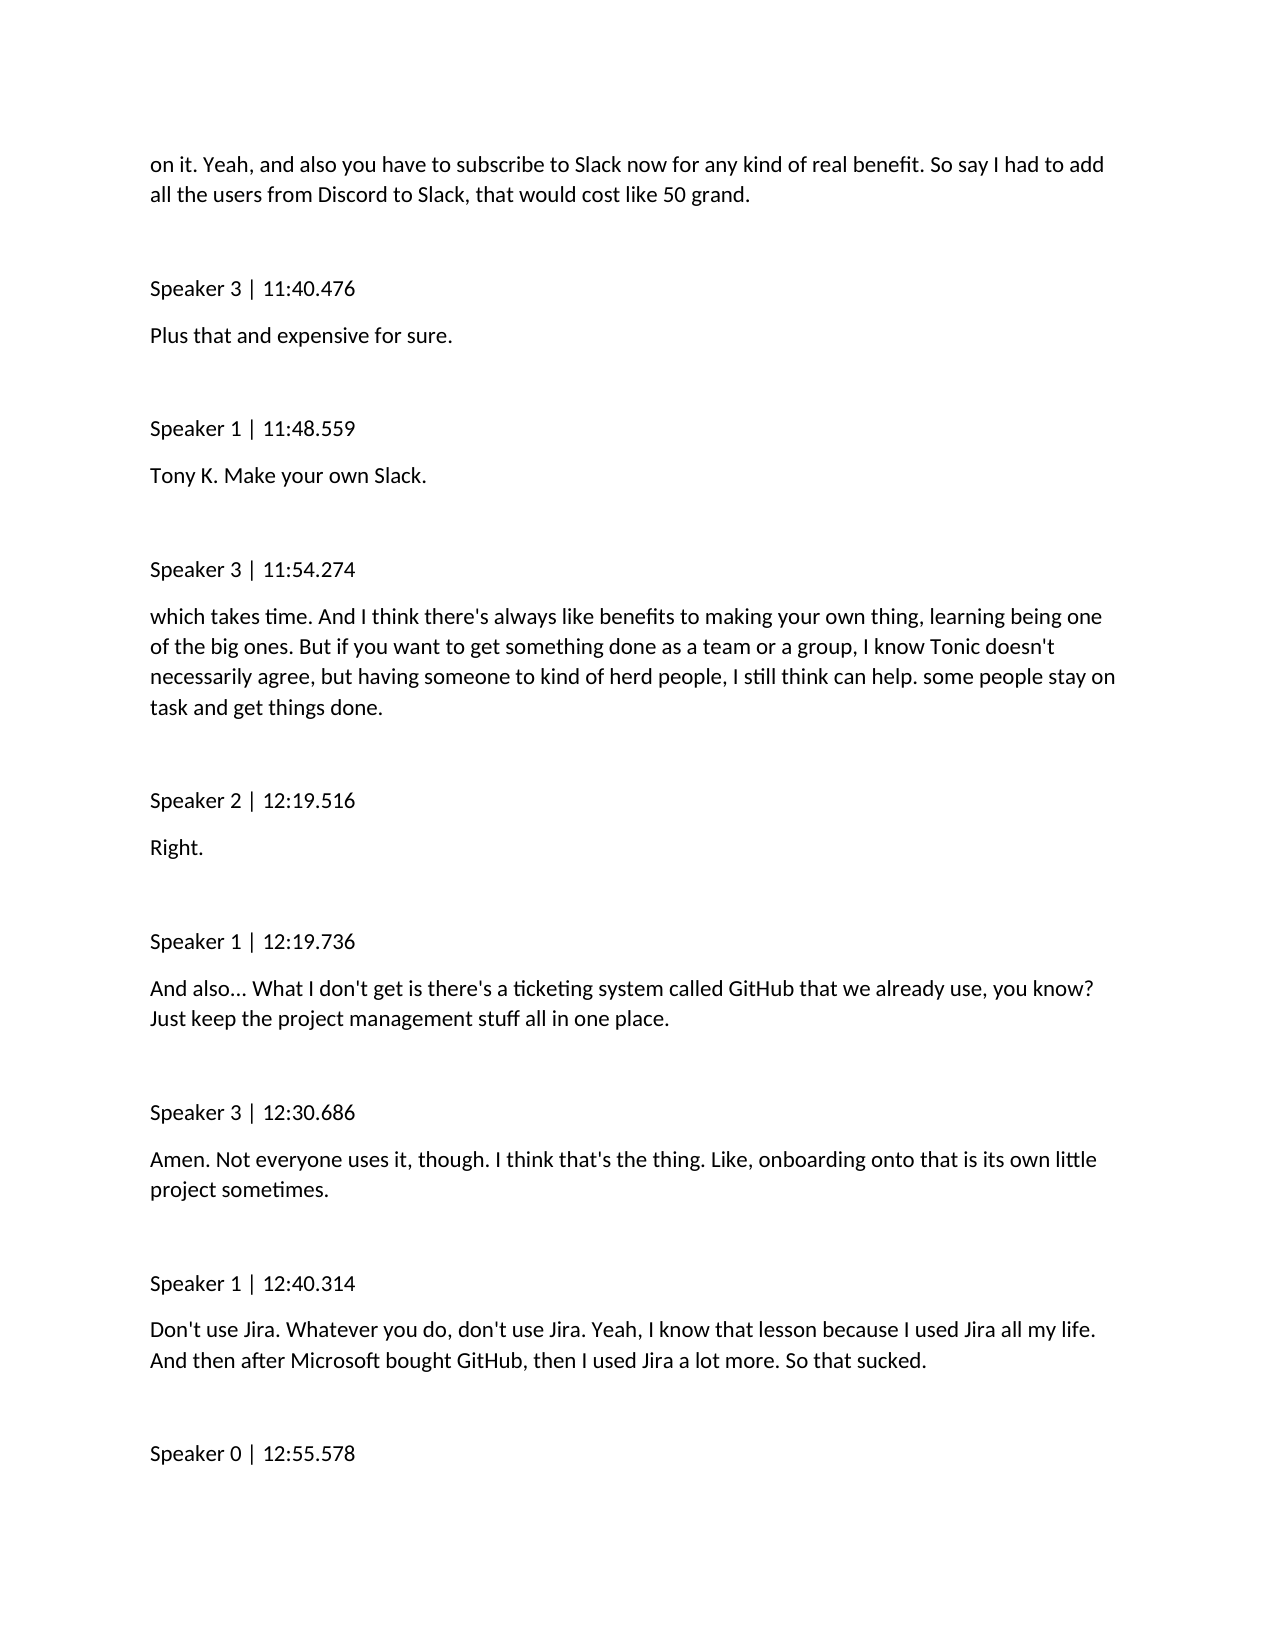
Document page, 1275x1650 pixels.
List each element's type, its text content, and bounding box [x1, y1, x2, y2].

text Speaker 0 | 12:55.578 [150, 1439, 1125, 1468]
text Speaker 3 | 11:40.476 [150, 274, 1125, 302]
text Amen. Not everyone uses it, though. I think that's the thing. Like, onboarding onto that is its own little project sometimes. [150, 1145, 1125, 1203]
text Speaker 1 | 11:48.559 [150, 414, 1125, 443]
text which takes time. And I think there's always like benefits to making your own thing, learning being one of the big ones. But if you want to get something done as a team or a group, I know Tonic doesn't necessarily agree, but having someone to kind of herd people, I still think can help. some people stay on task and get things done. [150, 602, 1125, 721]
text Plus that and expensive for sure. [150, 321, 1125, 349]
text And also... What I don't get is there's a ticketing system called GitHub that we already use, you know? Just keep the project management stuff all in one place. [150, 974, 1125, 1032]
text Speaker 1 | 12:40.314 [150, 1269, 1125, 1297]
text Speaker 2 | 12:19.516 [150, 786, 1125, 814]
text Speaker 3 | 12:30.686 [150, 1098, 1125, 1126]
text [150, 150, 1125, 208]
text Speaker 3 | 11:54.274 [150, 555, 1125, 583]
text Don't use Jira. Whatever you do, don't use Jira. Yeah, I know that lesson because I used Jira all my life. And then after Microsoft bought GitHub, then I used Jira a lot more. So that sucked. [150, 1316, 1125, 1374]
text Speaker 1 | 12:19.736 [150, 927, 1125, 955]
text Tony K. Make your own Slack. [150, 461, 1125, 489]
text Right. [150, 833, 1125, 861]
